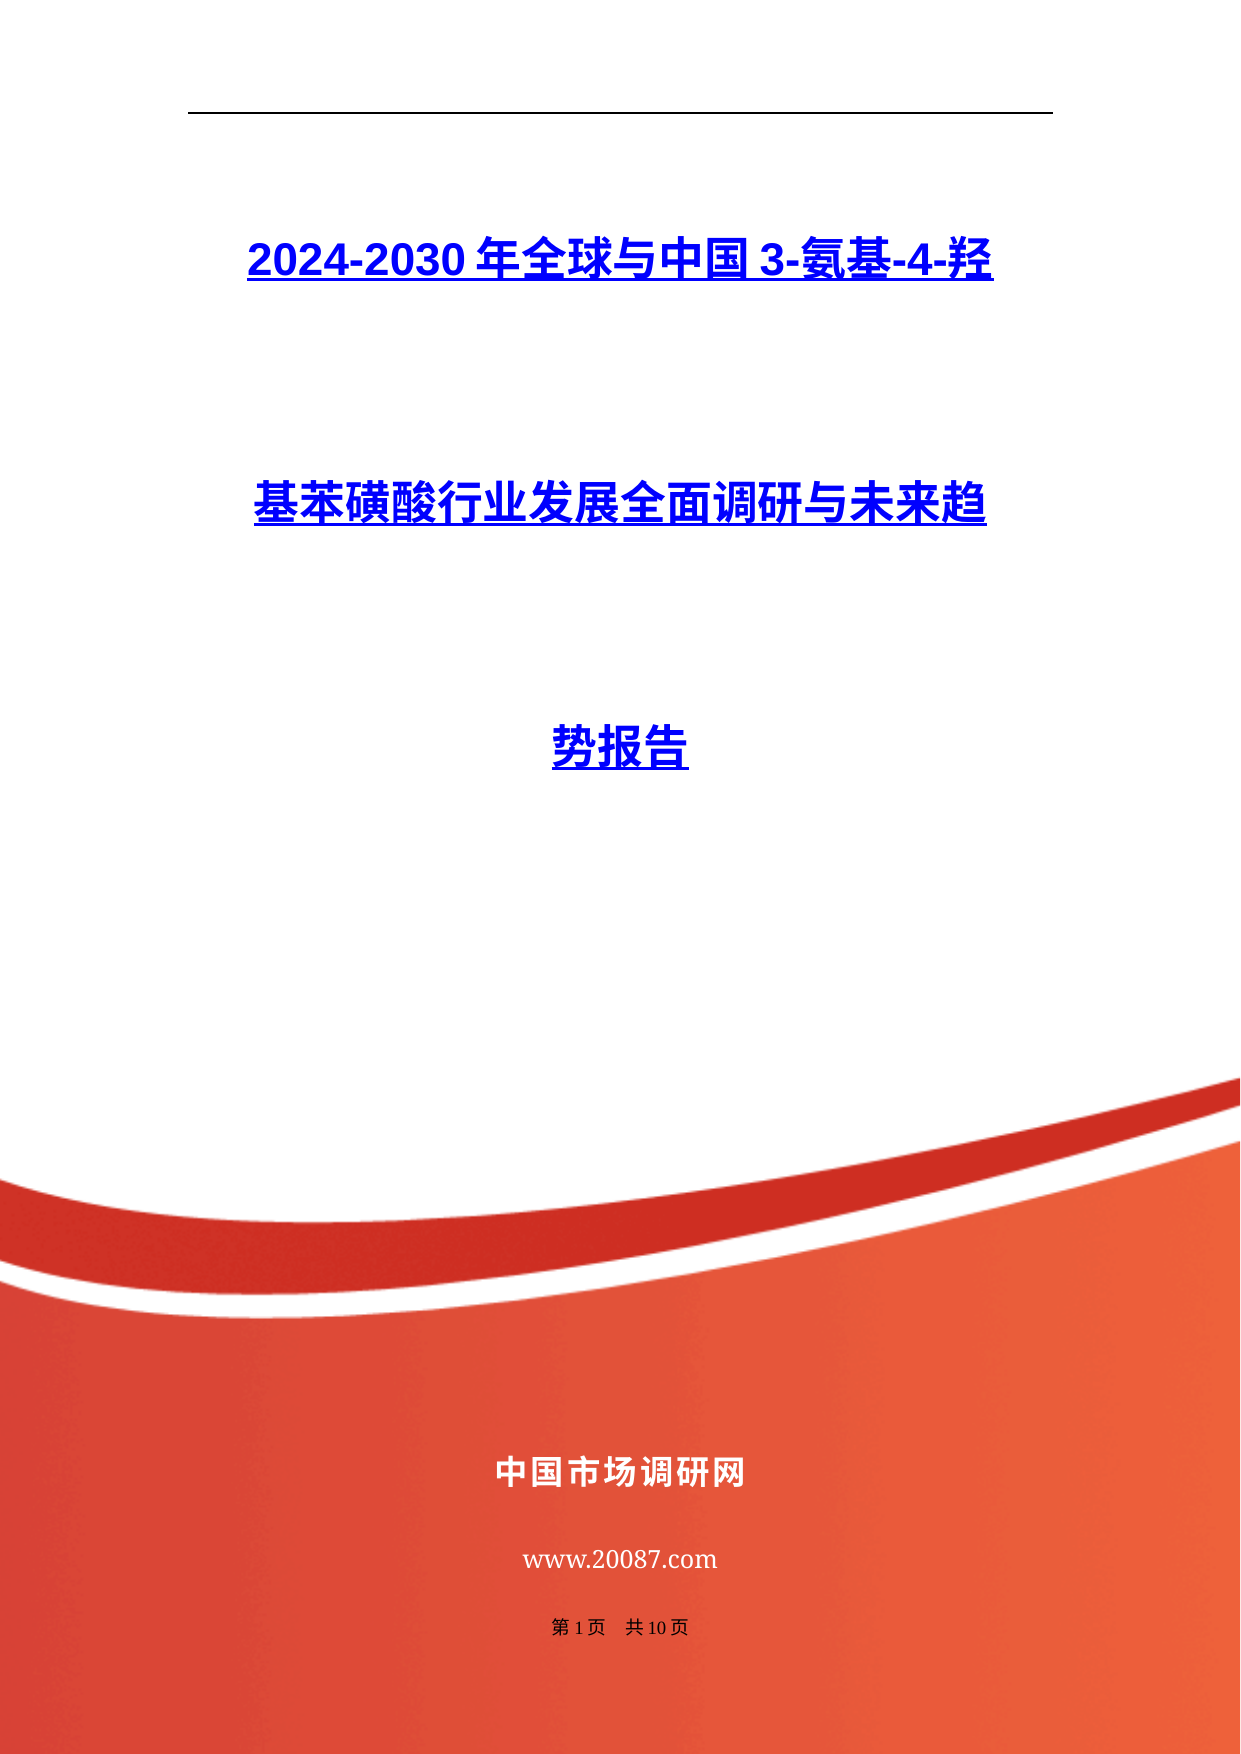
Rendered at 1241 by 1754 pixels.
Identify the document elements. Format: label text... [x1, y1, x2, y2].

subtitle 中国市场调研网 [187, 1437, 1053, 1502]
picture [0, 1006, 1241, 1754]
table_header 2024-2030年全球与中国3-氨基-4-羟基苯磺酸行业发展全面调研与未来趋势报告 [188, 207, 1053, 871]
text www.20087.com [187, 1526, 1053, 1591]
